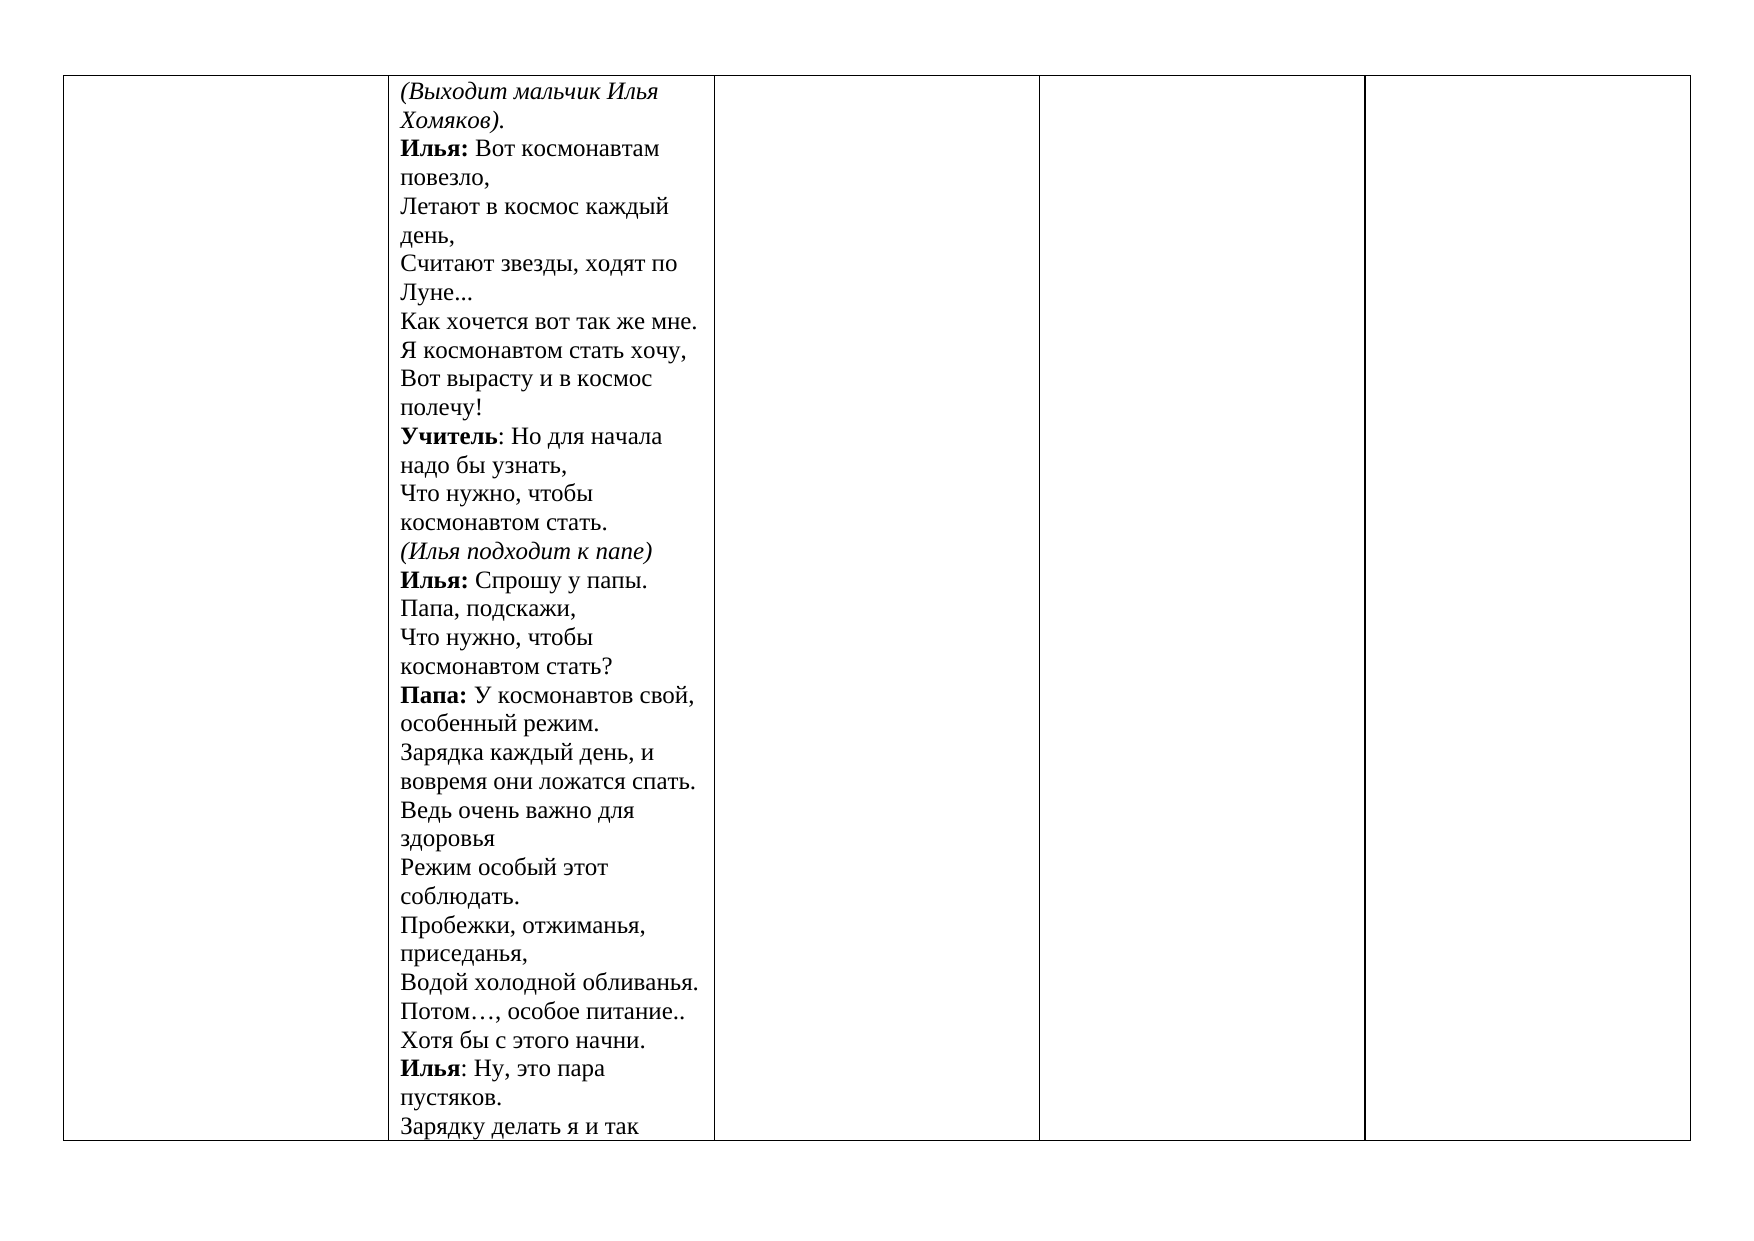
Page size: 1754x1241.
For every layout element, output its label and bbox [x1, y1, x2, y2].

table_cell [1366, 76, 1690, 1140]
table_cell [1040, 76, 1364, 1140]
table_cell [715, 76, 1039, 1140]
table_cell [64, 76, 388, 1140]
table_cell [389, 76, 714, 1140]
